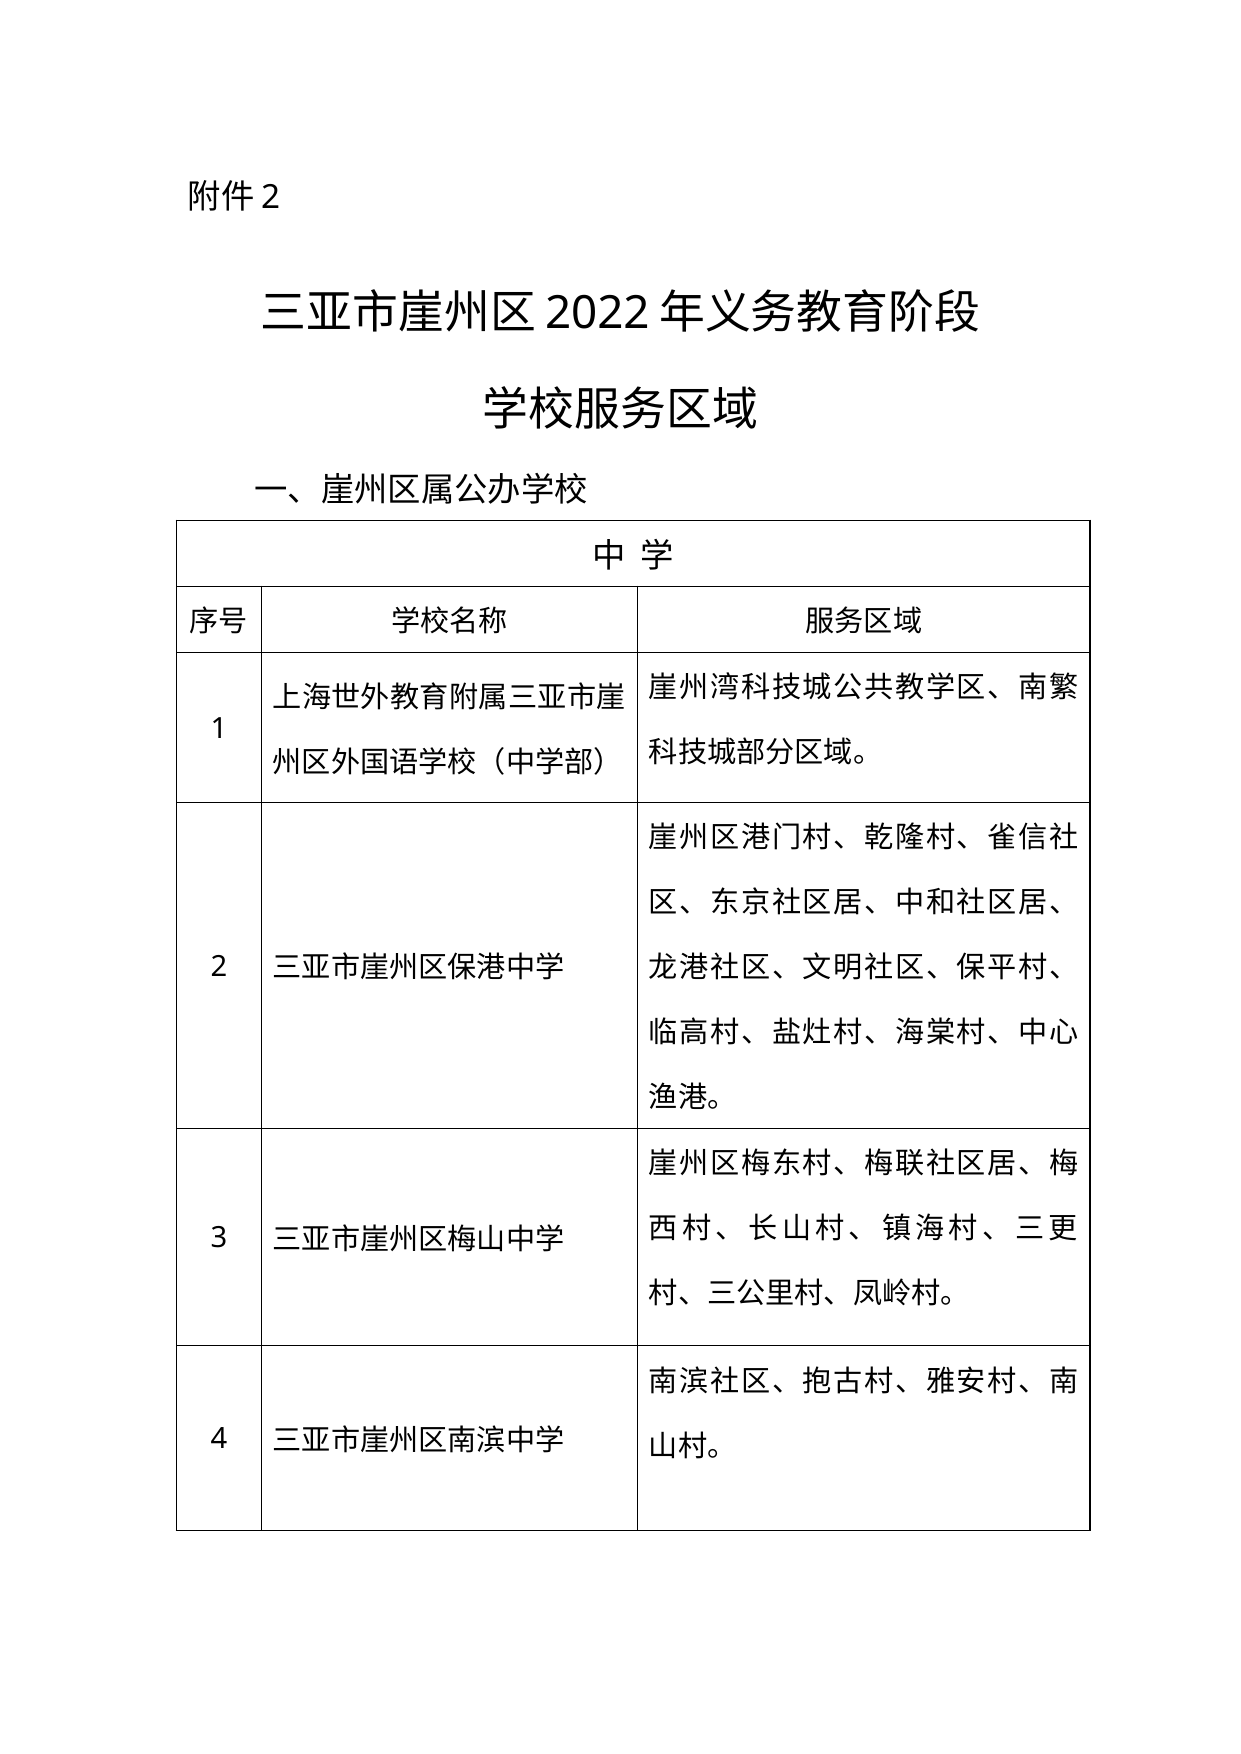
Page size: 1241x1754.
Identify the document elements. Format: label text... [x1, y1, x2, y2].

table_cell 崖州区港门村、乾隆村、雀信社区、东京社区居、中和社区居、龙港社区、文明社区、保平村、临高村、盐灶村、海棠村、中心渔港。 [638, 803, 1089, 1128]
table_cell 服务区域 [638, 587, 1089, 652]
table_cell 崖州湾科技城公共教学区、南科技城部分区域。 [638, 653, 1089, 802]
table_cell 三亚市崖州区梅山中学 [262, 1129, 637, 1345]
table_cell 三亚市崖州区南滨中学 [262, 1346, 637, 1529]
table_header 中 学 [177, 521, 1089, 586]
table_cell 1 [177, 653, 261, 802]
text 附件2 [187, 162, 1053, 227]
text 一、崖州区属公办学校 [187, 454, 1053, 519]
table_cell 3 [177, 1129, 261, 1345]
table_cell 崖州区梅东村、梅联社区居、梅西村、长山村、镇海村、三更村、三公里村、凤岭村。 [638, 1129, 1089, 1345]
table_cell 序号 [177, 587, 261, 652]
table_cell 4 [177, 1346, 261, 1529]
table_cell 三亚市崖州区保港中学 [262, 803, 637, 1128]
text 三亚市崖州区2022年义务教育阶段 [187, 259, 1053, 357]
text 学校服务区域 [187, 357, 1053, 454]
table_cell 学校名称 [262, 587, 637, 652]
table_cell 上海世外教育附属三亚市崖州区外国语学校（中学部） [262, 653, 637, 802]
table_cell 南滨社区、抱古村、雅安村、南山村。 [638, 1346, 1089, 1529]
table_cell 2 [177, 803, 261, 1128]
